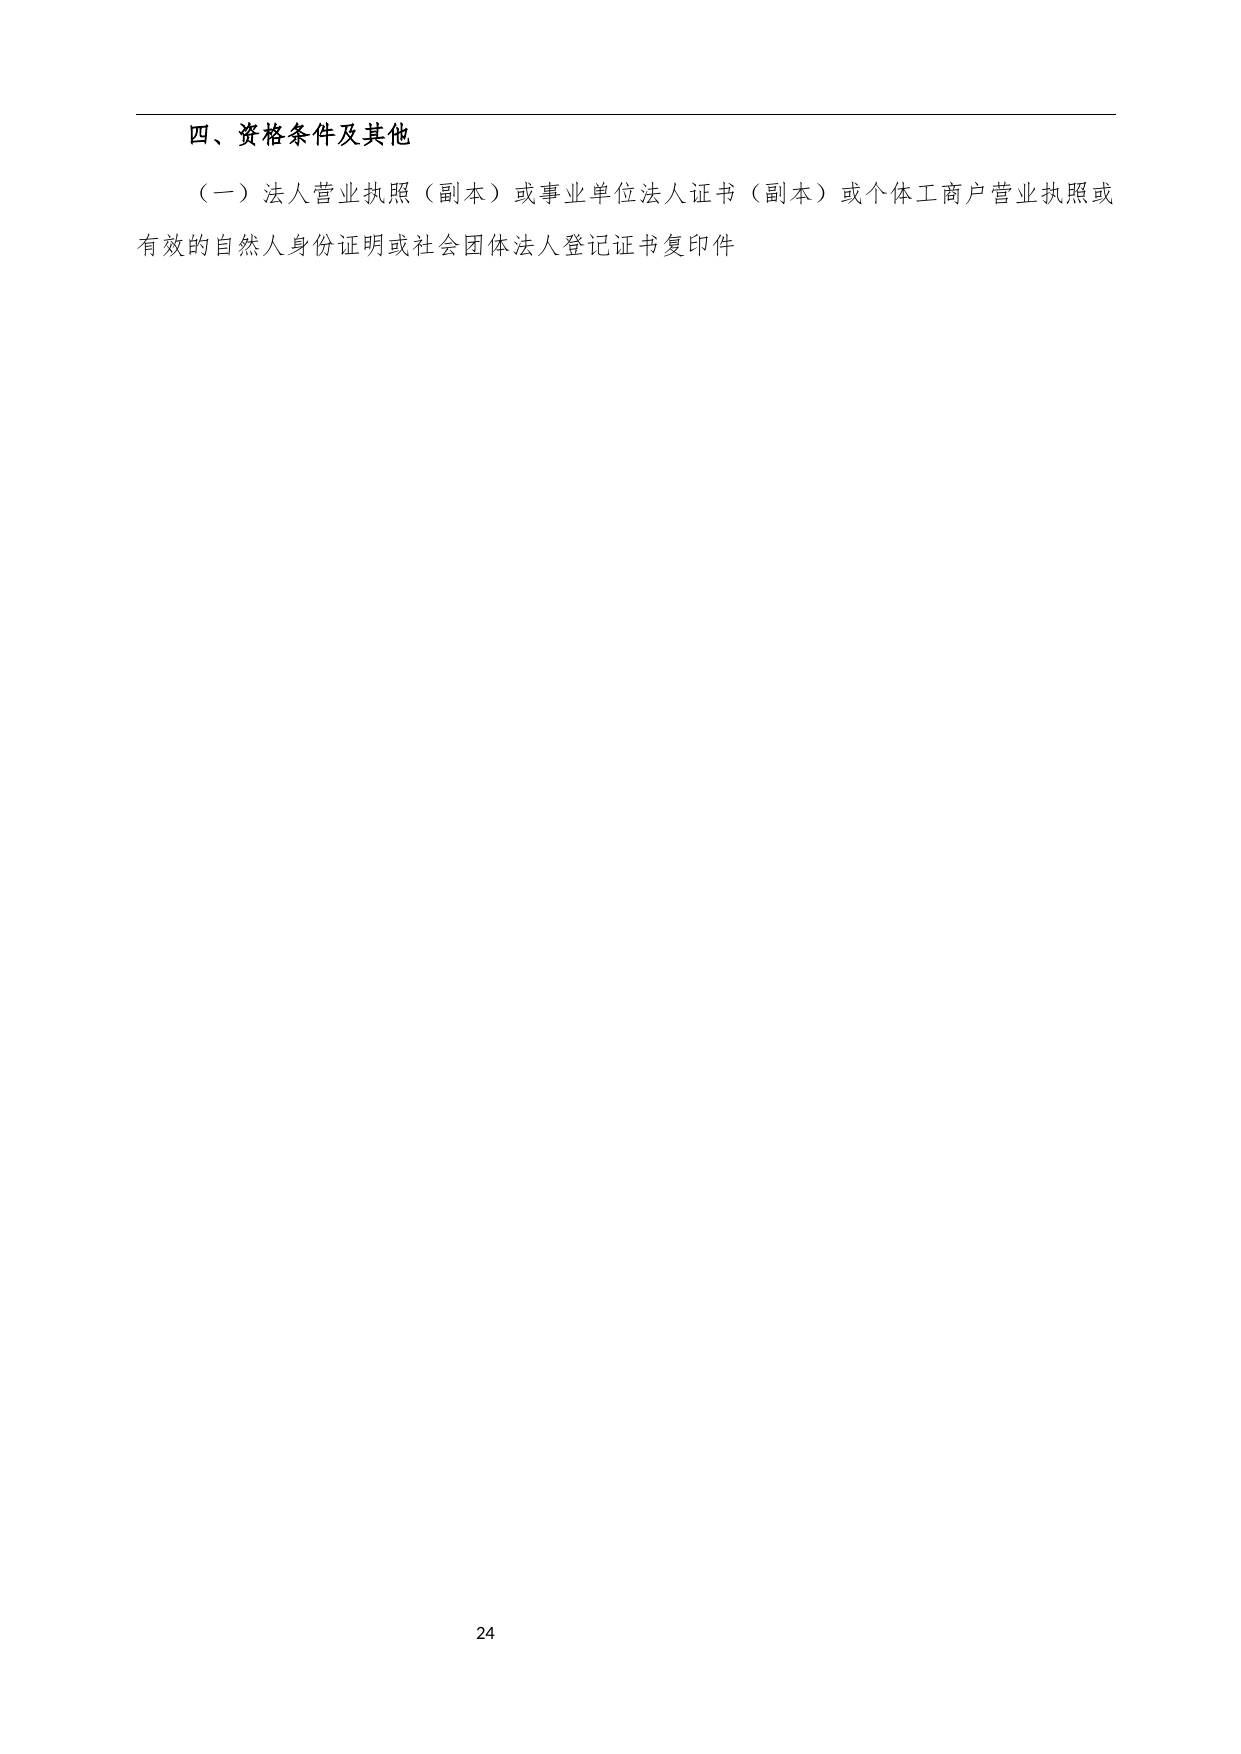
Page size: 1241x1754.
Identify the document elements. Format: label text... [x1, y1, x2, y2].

text （一）法人营业执照（副本）或事业单位法人证书（副本）或个体工商户营业执照或有效的自然人身份证明或社会团体法人登记证书复印件 [136, 161, 1116, 265]
subtitle 四、资格条件及其他 [136, 118, 1116, 147]
